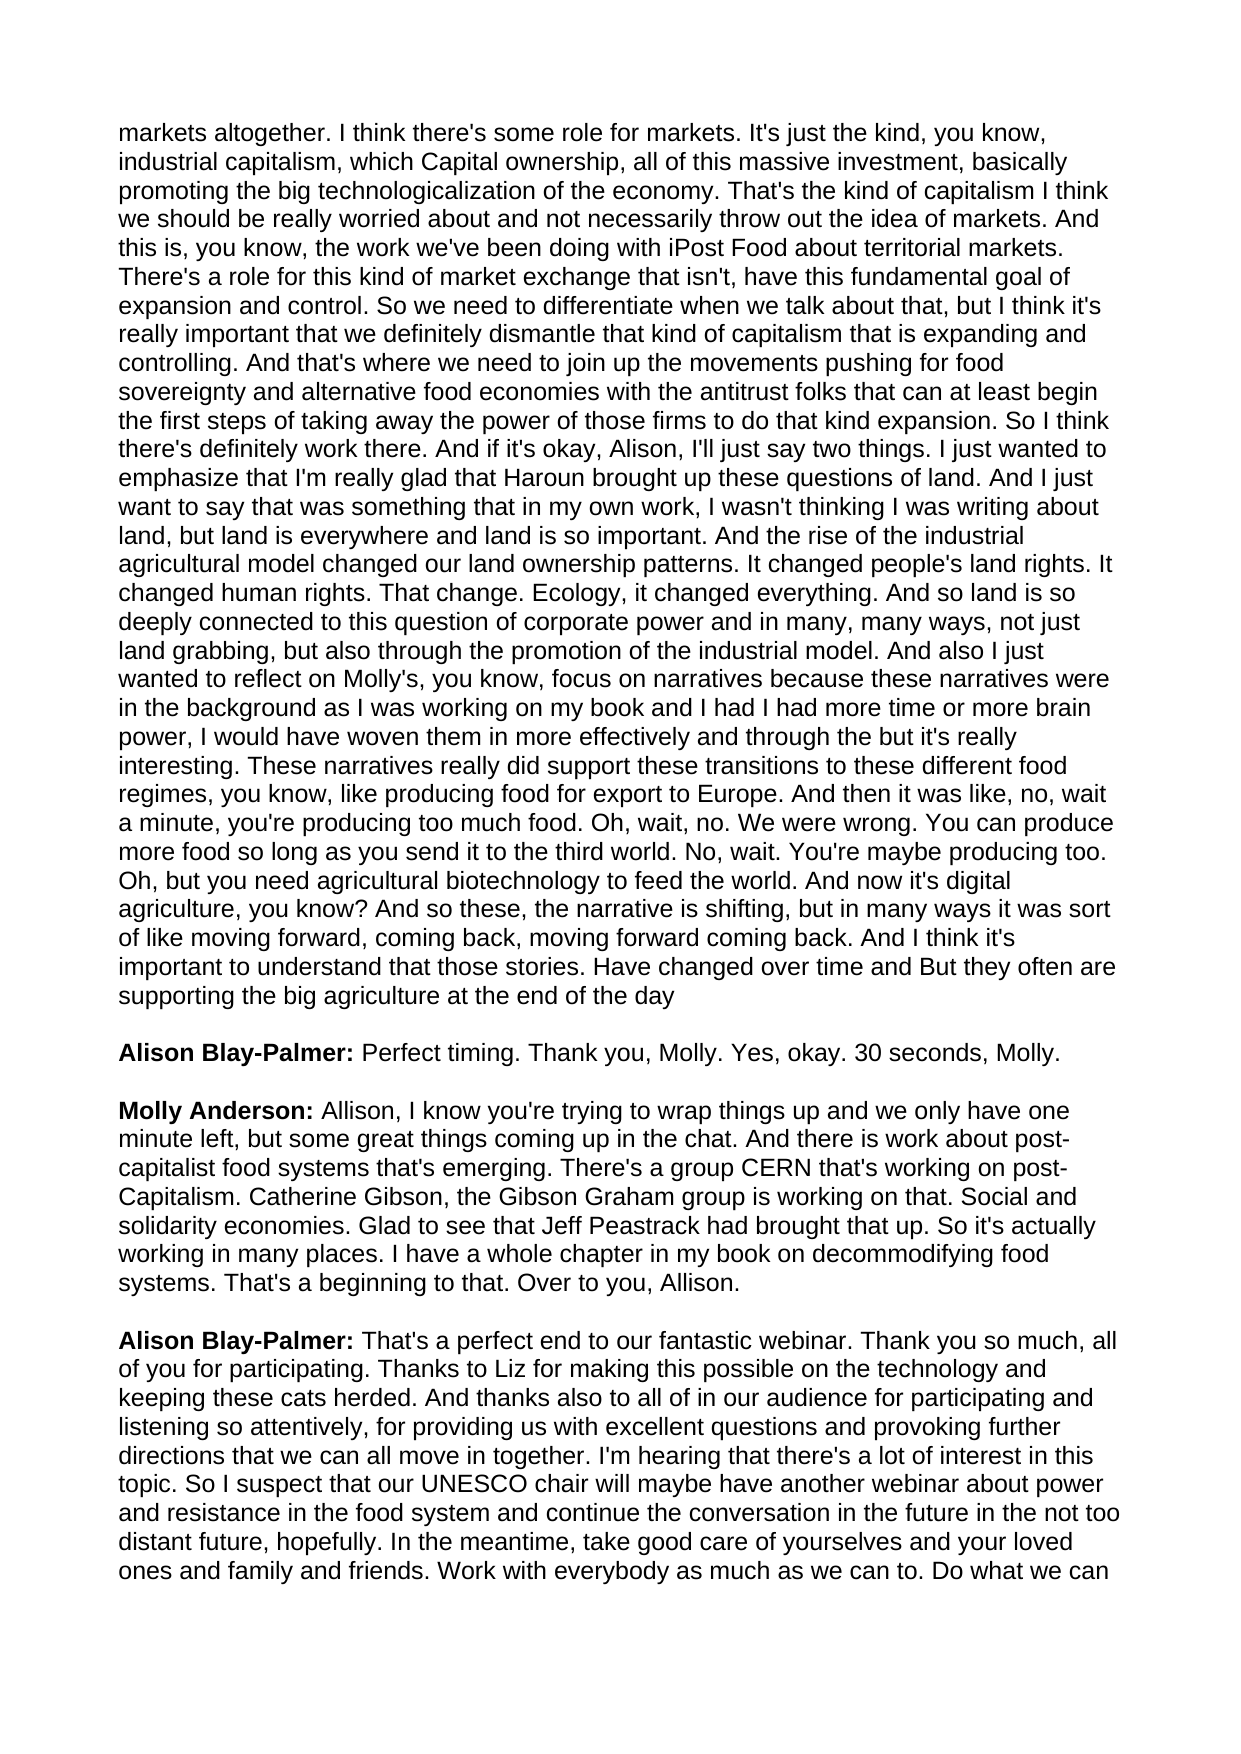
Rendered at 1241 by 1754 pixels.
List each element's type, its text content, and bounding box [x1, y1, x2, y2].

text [118, 1326, 1122, 1584]
text Molly Anderson: Allison, I know you're trying to wrap things up and we only have one minute left, but some great things coming up in the chat. And there is work about post-capitalist food systems that's emerging. There's a group CERN that's working on post-Capitalism. Catherine Gibson, the Gibson Graham group is working on that. Social and solidarity economies. Glad to see that Jeff Peastrack had brought that up. So it's actually working in many places. I have a whole chapter in my book on decommodifying food systems. That's a beginning to that. Over to you, Allison. [118, 1096, 1122, 1297]
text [118, 118, 1122, 1009]
text Alison Blay-Palmer: Perfect timing. Thank you, Molly. Yes, okay. 30 seconds, Molly. [118, 1038, 1122, 1067]
